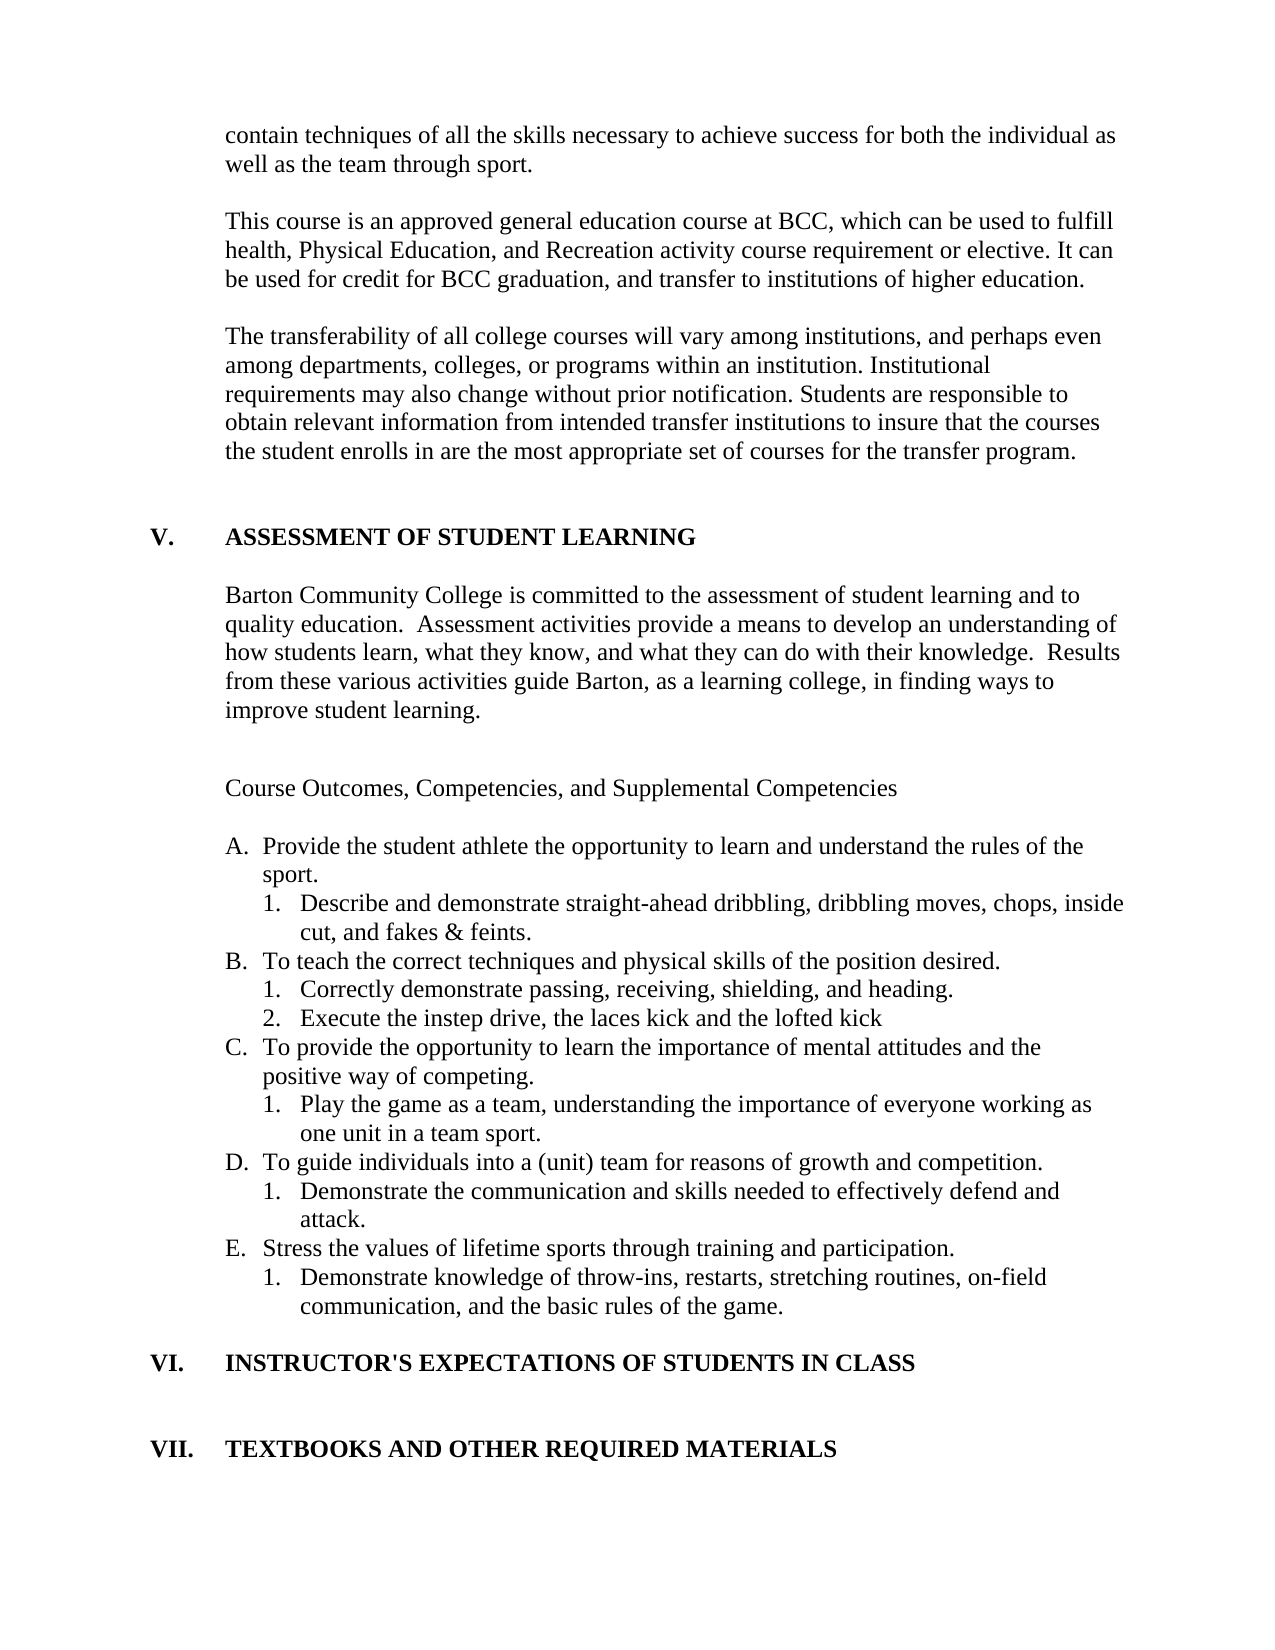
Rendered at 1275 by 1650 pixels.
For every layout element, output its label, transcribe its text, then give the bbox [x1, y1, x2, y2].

list Execute the instep drive, the laces kick and the lofted kick [262, 1003, 1125, 1032]
list Provide the student athlete the opportunity to learn and understand the rules of the sport. [225, 831, 1125, 888]
list Demonstrate the communication and skills needed to effectively defend and attack. [262, 1176, 1125, 1233]
list To guide individuals into a (unit) team for reasons of growth and competition. [225, 1147, 1125, 1176]
subtitle ASSESSMENT OF STUDENT LEARNING [150, 522, 1125, 551]
list Play the game as a team, understanding the importance of everyone working as one unit in a team sport. [262, 1089, 1125, 1147]
list Correctly demonstrate passing, receiving, shielding, and heading. [262, 974, 1125, 1003]
list To provide the opportunity to learn the importance of mental attitudes and the positive way of competing. [225, 1032, 1125, 1089]
list To teach the correct techniques and physical skills of the position desired. [225, 946, 1125, 974]
text Course Outcomes, Competencies, and Supplemental Competencies [225, 773, 1125, 802]
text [225, 120, 1125, 177]
text The transferability of all college courses will vary among institutions, and perhaps even among departments, colleges, or programs within an institution. Institutional requirements may also change without prior notification. Students are responsible to obtain relevant information from intended transfer institutions to insure that the courses the student enrolls in are the most appropriate set of courses for the transfer program. [225, 321, 1125, 465]
list Stress the values of lifetime sports through training and participation. [225, 1233, 1125, 1262]
subtitle INSTRUCTOR'S EXPECTATIONS OF STUDENTS IN CLASS [150, 1348, 1125, 1377]
text Barton Community College is committed to the assessment of student learning and to quality education. Assessment activities provide a means to develop an understanding of how students learn, what they know, and what they can do with their knowledge. Results from these various activities guide Barton, as a learning college, in finding ways to improve student learning. [225, 580, 1125, 724]
list Describe and demonstrate straight-ahead dribbling, dribbling moves, chops, inside cut, and fakes & feints. [262, 888, 1125, 946]
subtitle TEXTBOOKS AND OTHER REQUIRED MATERIALS [150, 1434, 1125, 1463]
text This course is an approved general education course at BCC, which can be used to fulfill health, Physical Education, and Recreation activity course requirement or elective. It can be used for credit for BCC graduation, and transfer to institutions of higher education. [225, 206, 1125, 292]
list Demonstrate knowledge of throw-ins, restarts, stretching routines, on-field communication, and the basic rules of the game. [262, 1262, 1125, 1319]
